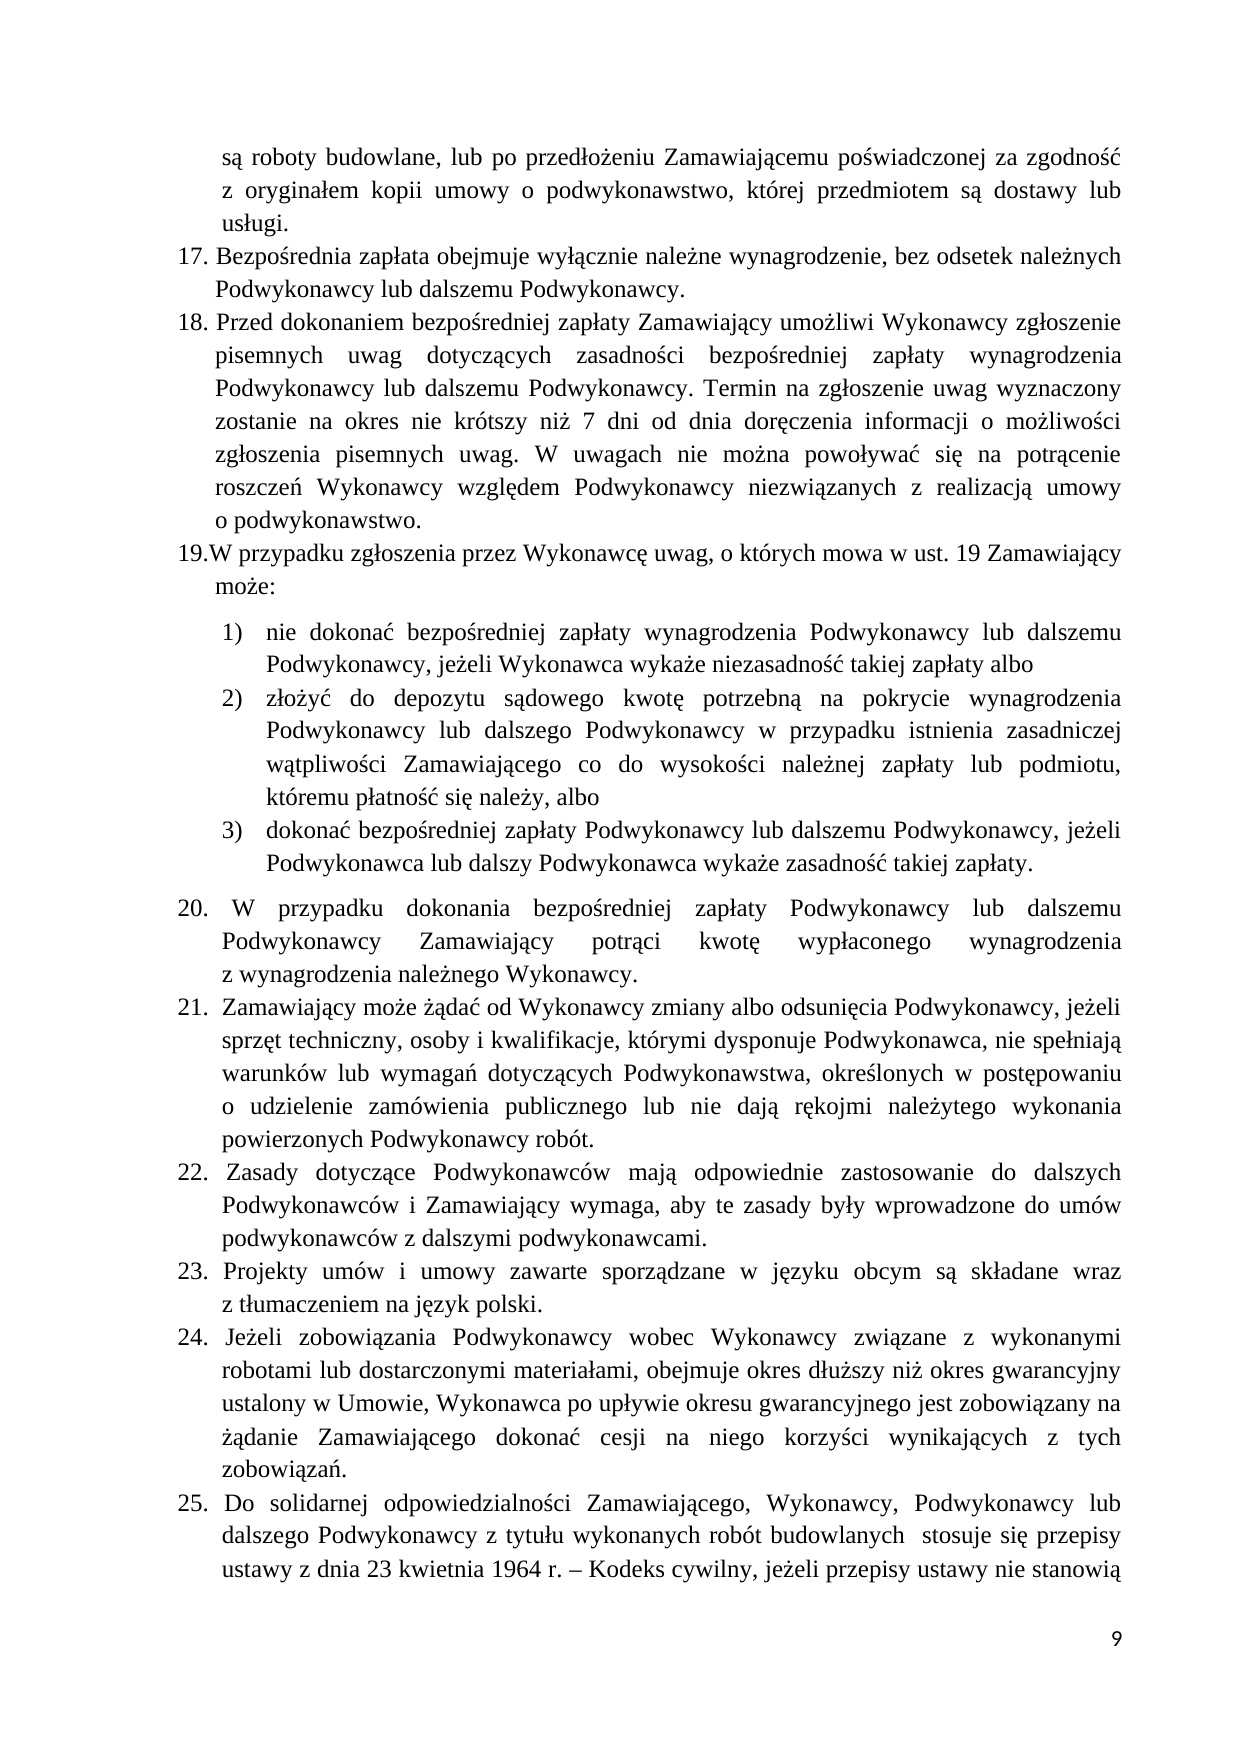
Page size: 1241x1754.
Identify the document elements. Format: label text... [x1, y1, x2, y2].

text 18. Przed dokonaniem bezpośredniej zapłaty Zamawiający umożliwi Wykonawcy zgłoszenie pisemnych uwag dotyczących zasadności bezpośredniej zapłaty wynagrodzenia Podwykonawcy lub dalszemu Podwykonawcy. Termin na zgłoszenie uwag wyznaczony zostanie na okres nie krótszy niż 7 dni od dnia doręczenia informacji o możliwości zgłoszenia pisemnych uwag. W uwagach nie można powoływać się na potrącenie roszczeń Wykonawcy względem Podwykonawcy niezwiązanych z realizacją umowy o podwykonawstwo. [177, 307, 1122, 534]
text 24. Jeżeli zobowiązania Podwykonawcy wobec Wykonawcy związane z wykonanymi robotami lub dostarczonymi materiałami, obejmuje okres dłuższy niż okres gwarancyjny ustalony w Umowie, Wykonawca po upływie okresu gwarancyjnego jest zobowiązany na żądanie Zamawiającego dokonać cesji na niego korzyści wynikających z tych zobowiązań. [177, 1322, 1122, 1483]
text 19.W przypadku zgłoszenia przez Wykonawcę uwag, o których mowa w ust. 19 Zamawiający może: [177, 538, 1122, 600]
list nie dokonać bezpośredniej zapłaty wynagrodzenia Podwykonawcy lub dalszemu Podwykonawcy, jeżeli Wykonawca wykaże niezasadność takiej zapłaty albo [222, 617, 1122, 678]
text 21. Zamawiający może żądać od Wykonawcy zmiany albo odsunięcia Podwykonawcy, jeżeli sprzęt techniczny, osoby i kwalifikacje, którymi dysponuje Podwykonawca, nie spełniają warunków lub wymagań dotyczących Podwykonawstwa, określonych w postępowaniu o udzielenie zamówienia publicznego lub nie dają rękojmi należytego wykonania powierzonych Podwykonawcy robót. [177, 992, 1122, 1153]
text 23. Projekty umów i umowy zawarte sporządzane w języku obcym są składane wraz z tłumaczeniem na język polski. [177, 1256, 1122, 1318]
list dokonać bezpośredniej zapłaty Podwykonawcy lub dalszemu Podwykonawcy, jeżeli Podwykonawca lub dalszy Podwykonawca wykaże zasadność takiej zapłaty. [222, 815, 1122, 876]
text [177, 142, 1122, 237]
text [177, 1488, 1122, 1582]
list złożyć do depozytu sądowego kwotę potrzebną na pokrycie wynagrodzenia Podwykonawcy lub dalszego Podwykonawcy w przypadku istnienia zasadniczej wątpliwości Zamawiającego co do wysokości należnej zapłaty lub podmiotu, któremu płatność się należy, albo [222, 683, 1122, 810]
text 17. Bezpośrednia zapłata obejmuje wyłącznie należne wynagrodzenie, bez odsetek należnych Podwykonawcy lub dalszemu Podwykonawcy. [177, 241, 1122, 303]
text 20. W przypadku dokonania bezpośredniej zapłaty Podwykonawcy lub dalszemu Podwykonawcy Zamawiający potrąci kwotę wypłaconego wynagrodzenia z wynagrodzenia należnego Wykonawcy. [177, 893, 1122, 988]
text 22. Zasady dotyczące Podwykonawców mają odpowiednie zastosowanie do dalszych Podwykonawców i Zamawiający wymaga, aby te zasady były wprowadzone do umów podwykonawców z dalszymi podwykonawcami. [177, 1157, 1122, 1252]
